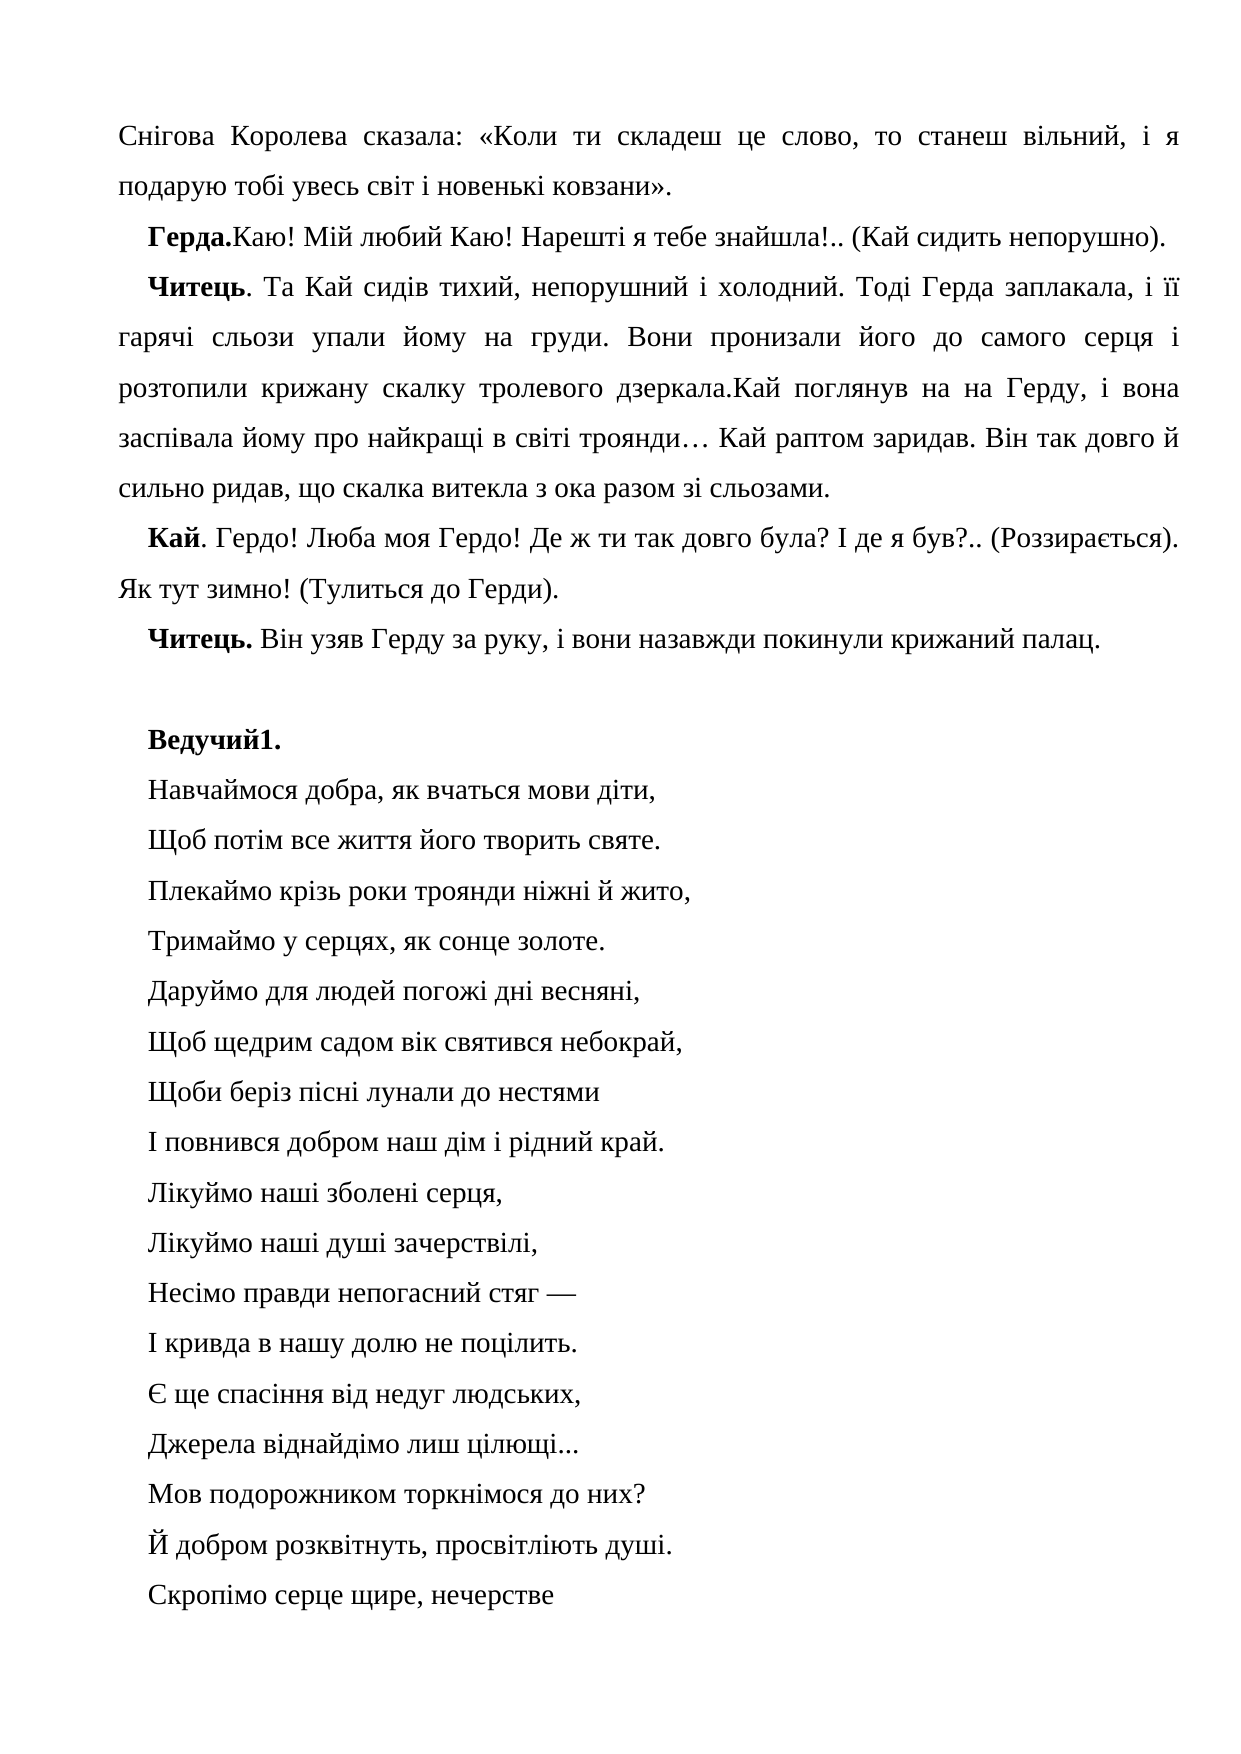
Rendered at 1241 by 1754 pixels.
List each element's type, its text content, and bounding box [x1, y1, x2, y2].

text Лікуймо наші зболені серця, [118, 1175, 1181, 1208]
text Читець. Та Кай сидів тихий, непорушний і холодний. Тоді Герда заплакала, і її гарячі сльози упали йому на груди. Вони пронизали його до самого серця і розтопили крижану скалку тролевого дзеркала.Кай поглянув на на Герду, і вона заспівала йому про найкращі в світі троянди… Кай раптом заридав. Він так довго й сильно ридав, що скалка витекла з ока разом зі сльозами. [118, 269, 1181, 504]
text І кривда в нашу долю не поцілить. [118, 1326, 1181, 1359]
text Джерела віднайдімо лиш цілющі... [118, 1426, 1181, 1460]
text Лікуймо наші душі зачерствілі, [118, 1225, 1181, 1258]
text Герда.Каю! Мій любий Каю! Нарешті я тебе знайшла!.. (Кай сидить непорушно). [118, 219, 1181, 252]
text Й добром розквітнуть, просвітліють душі. [118, 1527, 1181, 1560]
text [118, 118, 1181, 202]
text Тримаймо у серцях, як сонце золоте. [118, 923, 1181, 957]
text Плекаймо крізь роки троянди ніжні й жито, [118, 873, 1181, 906]
text Несімо правди непогасний стяг — [118, 1275, 1181, 1309]
text Ведучий1. [118, 722, 1181, 755]
text Щоби беріз пісні лунали до нестями [118, 1074, 1181, 1108]
text Є ще спасіння від недуг людських, [118, 1376, 1181, 1409]
text Щоб потім все життя його творить святе. [118, 822, 1181, 856]
text Читець. Він узяв Герду за руку, і вони назавжди покинули крижаний палац. [118, 621, 1181, 655]
text Даруймо для людей погожі дні весняні, [118, 973, 1181, 1007]
text Мов подорожником торкнімося до них? [118, 1477, 1181, 1510]
text Щоб щедрим садом вік святився небокрай, [118, 1024, 1181, 1057]
text Скропімо серце щире, нечерстве [118, 1577, 1181, 1611]
text Кай. Гердо! Люба моя Гердо! Де ж ти так довго була? І де я був?.. (Роззирається). Як тут зимно! (Тулиться до Герди). [118, 521, 1181, 604]
text І повнився добром наш дім і рідний край. [118, 1124, 1181, 1158]
text Навчаймося добра, як вчаться мови діти, [118, 772, 1181, 806]
